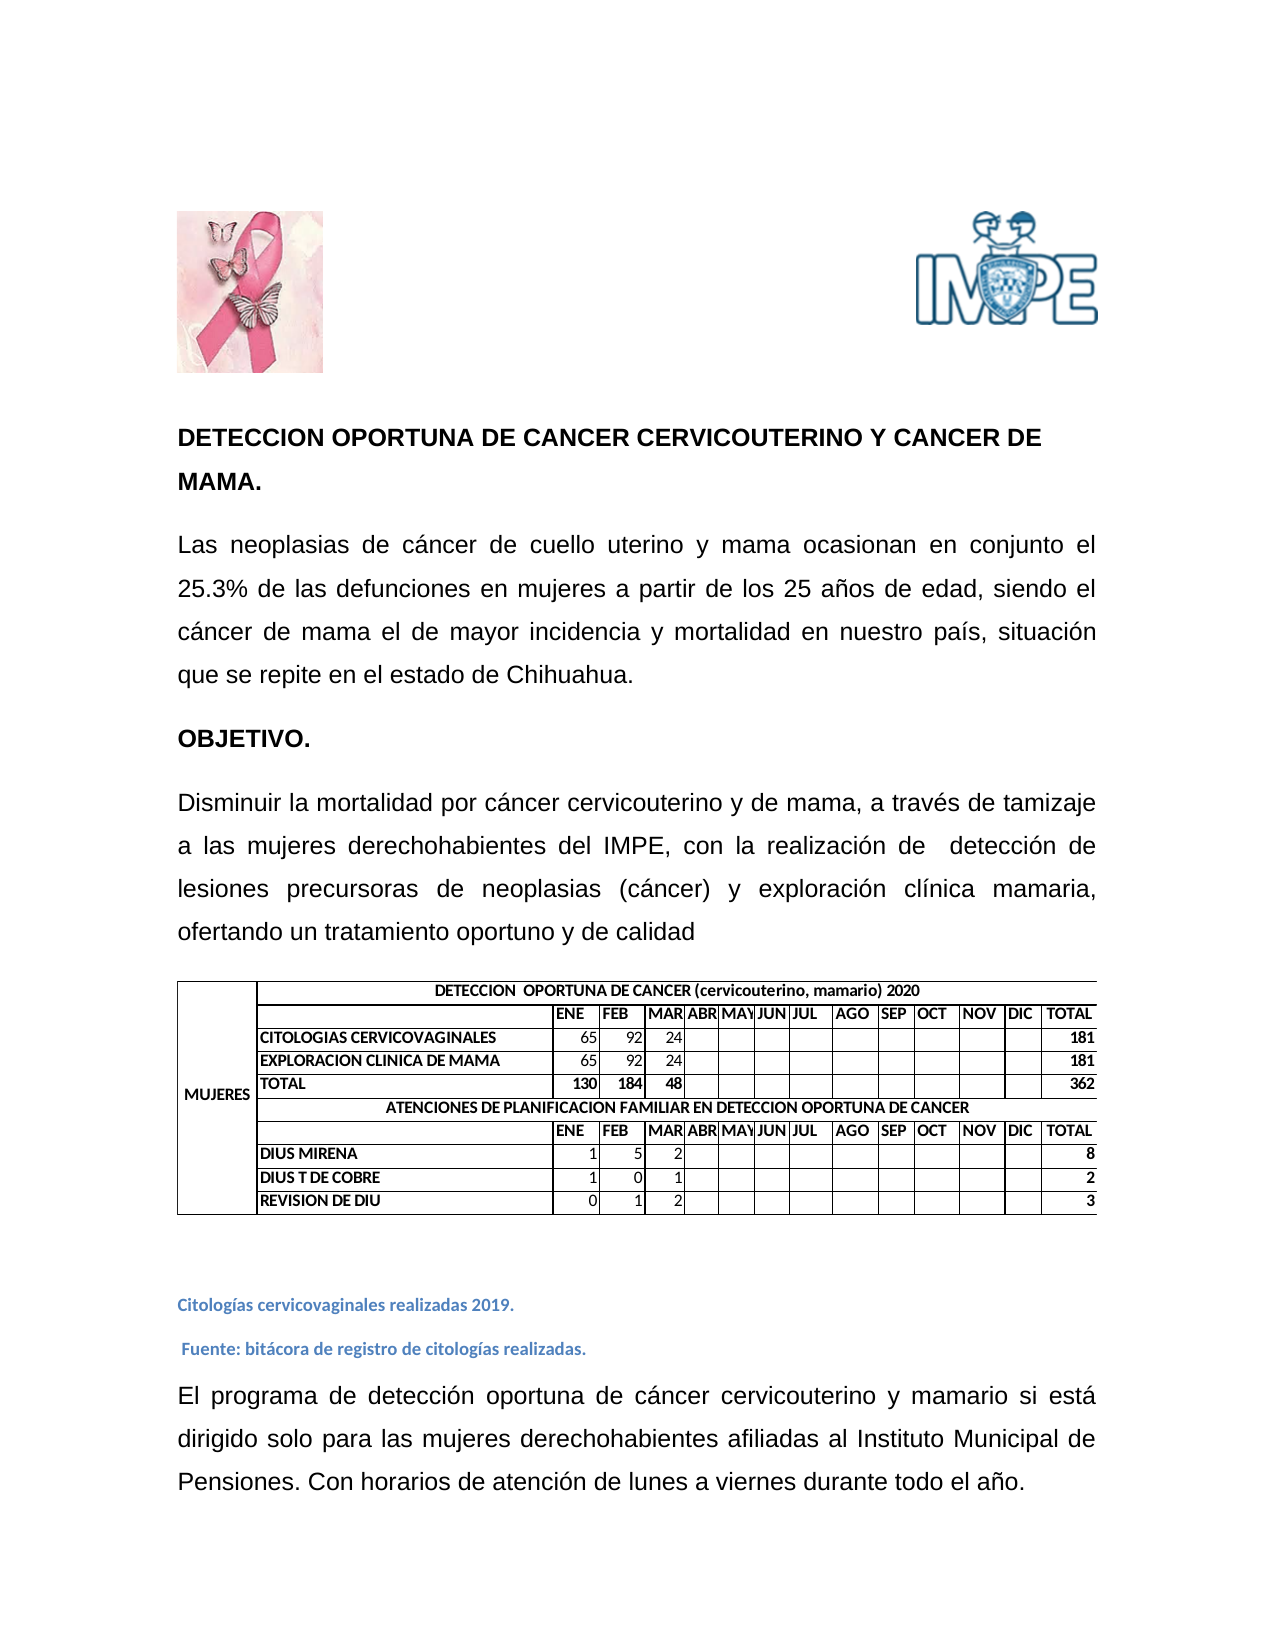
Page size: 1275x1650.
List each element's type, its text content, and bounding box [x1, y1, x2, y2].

text OBJETIVO. [177, 724, 1098, 752]
picture [176, 211, 323, 373]
text DETECCION OPORTUNA DE CANCER CERVICOUTERINO Y CANCER DE MAMA. [177, 423, 1098, 495]
text El programa de detección oportuna de cáncer cervicouterino y mamario si está dirigido solo para las mujeres derechohabientes afiliadas al Instituto Municipal de Pensiones. Con horarios de atención de lunes a viernes durante todo el año. [177, 1381, 1098, 1496]
text Citologías cervicovaginales realizadas 2019. [177, 1293, 1098, 1316]
picture [916, 211, 1098, 325]
text Fuente: bitácora de registro de citologías realizadas. [177, 1337, 1098, 1360]
text Disminuir la mortalidad por cáncer cervicouterino y de mama, a través de tamizaje a las mujeres derechohabientes del IMPE, con la realización de detección de lesiones precursoras de neoplasias (cáncer) y exploración clínica mamaria, ofertando un tratamiento oportuno y de calidad [177, 788, 1098, 946]
text Las neoplasias de cáncer de cuello uterino y mama ocasionan en conjunto el 25.3% de las defunciones en mujeres a partir de los 25 años de edad, siendo el cáncer de mama el de mayor incidencia y mortalidad en nuestro país, situación que se repite en el estado de Chihuahua. [177, 530, 1098, 688]
